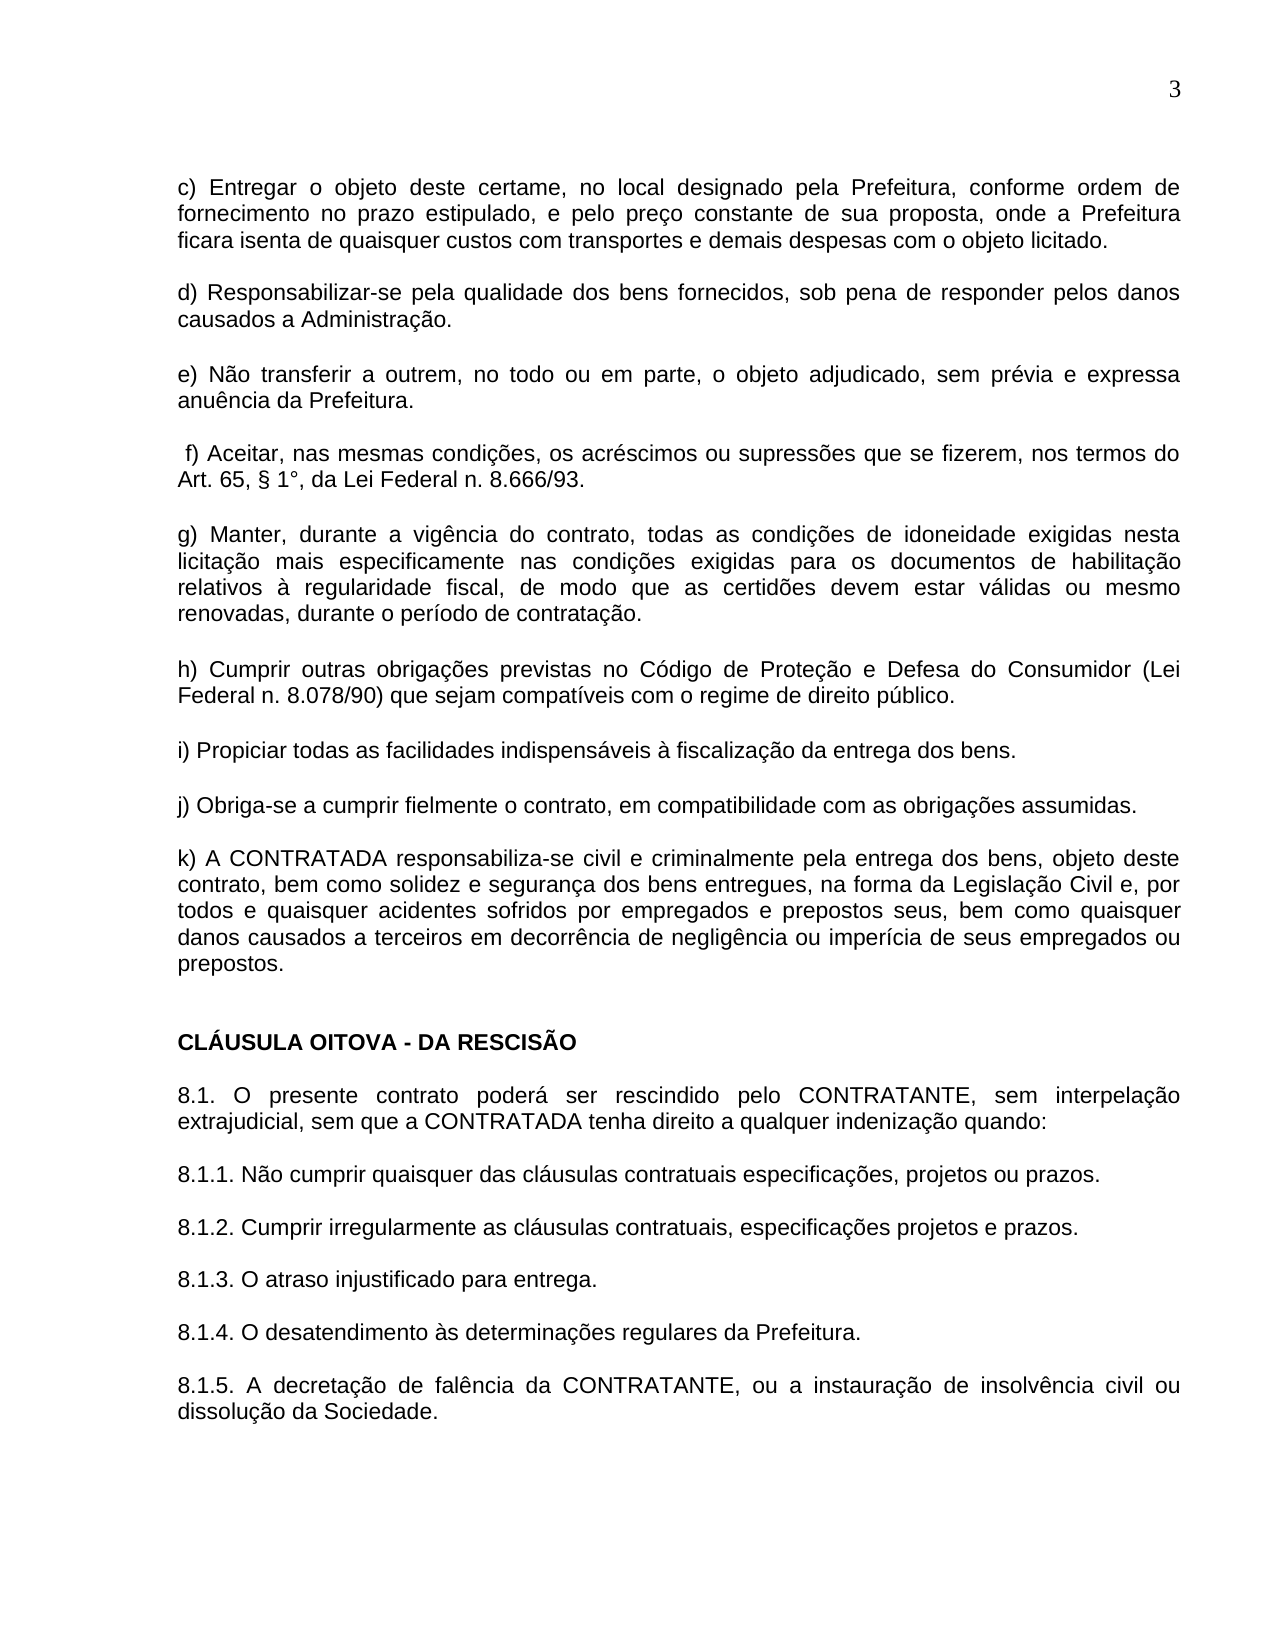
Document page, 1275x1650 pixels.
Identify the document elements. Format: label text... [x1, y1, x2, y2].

text e) Não transferir a outrem, no todo ou em parte, o objeto adjudicado, sem prévia e expressa anuência da Prefeitura. [177, 361, 1181, 413]
text k) A CONTRATADA responsabiliza-se civil e criminalmente pela entrega dos bens, objeto deste contrato, bem como solidez e segurança dos bens entregues, na forma da Legislação Civil e, por todos e quaisquer acidentes sofridos por empregados e prepostos seus, bem como quaisquer danos causados a terceiros em decorrência de negligência ou imperícia de seus empregados ou prepostos. [177, 845, 1181, 977]
text 8.1.2. Cumprir irregularmente as cláusulas contratuais, especificações projetos e prazos. [177, 1214, 1181, 1240]
text 8.1.5. A decretação de falência da CONTRATANTE, ou a instauração de insolvência civil ou dissolução da Sociedade. [177, 1372, 1181, 1424]
text f) Aceitar, nas mesmas condições, os acréscimos ou supressões que se fizerem, nos termos do Art. 65, § 1°, da Lei Federal n. 8.666/93. [177, 440, 1181, 493]
text 8.1.4. O desatendimento às determinações regulares da Prefeitura. [177, 1319, 1181, 1346]
text CLÁUSULA OITOVA - DA RESCISÃO [177, 1029, 1181, 1056]
text 8.1.3. O atraso injustificado para entrega. [177, 1266, 1181, 1293]
text c) Entregar o objeto deste certame, no local designado pela Prefeitura, conforme ordem de fornecimento no prazo estipulado, e pelo preço constante de sua proposta, onde a Prefeitura ficara isenta de quaisquer custos com transportes e demais despesas com o objeto licitado. [177, 174, 1181, 253]
text d) Responsabilizar-se pela qualidade dos bens fornecidos, sob pena de responder pelos danos causados a Administração. [177, 279, 1181, 332]
text h) Cumprir outras obrigações previstas no Código de Proteção e Defesa do Consumidor (Lei Federal n. 8.078/90) que sejam compatíveis com o regime de direito público. [177, 656, 1181, 708]
text j) Obriga-se a cumprir fielmente o contrato, em compatibilidade com as obrigações assumidas. [177, 792, 1181, 818]
text 8.1. O presente contrato poderá ser rescindido pelo CONTRATANTE, sem interpelação extrajudicial, sem que a CONTRATADA tenha direito a qualquer indenização quando: [177, 1082, 1181, 1135]
text i) Propiciar todas as facilidades indispensáveis à fiscalização da entrega dos bens. [177, 737, 1181, 763]
text 8.1.1. Não cumprir quaisquer das cláusulas contratuais especificações, projetos ou prazos. [177, 1161, 1181, 1187]
text g) Manter, durante a vigência do contrato, todas as condições de idoneidade exigidas nesta licitação mais especificamente nas condições exigidas para os documentos de habilitação relativos à regularidade fiscal, de modo que as certidões devem estar válidas ou mesmo renovadas, durante o período de contratação. [177, 521, 1181, 627]
